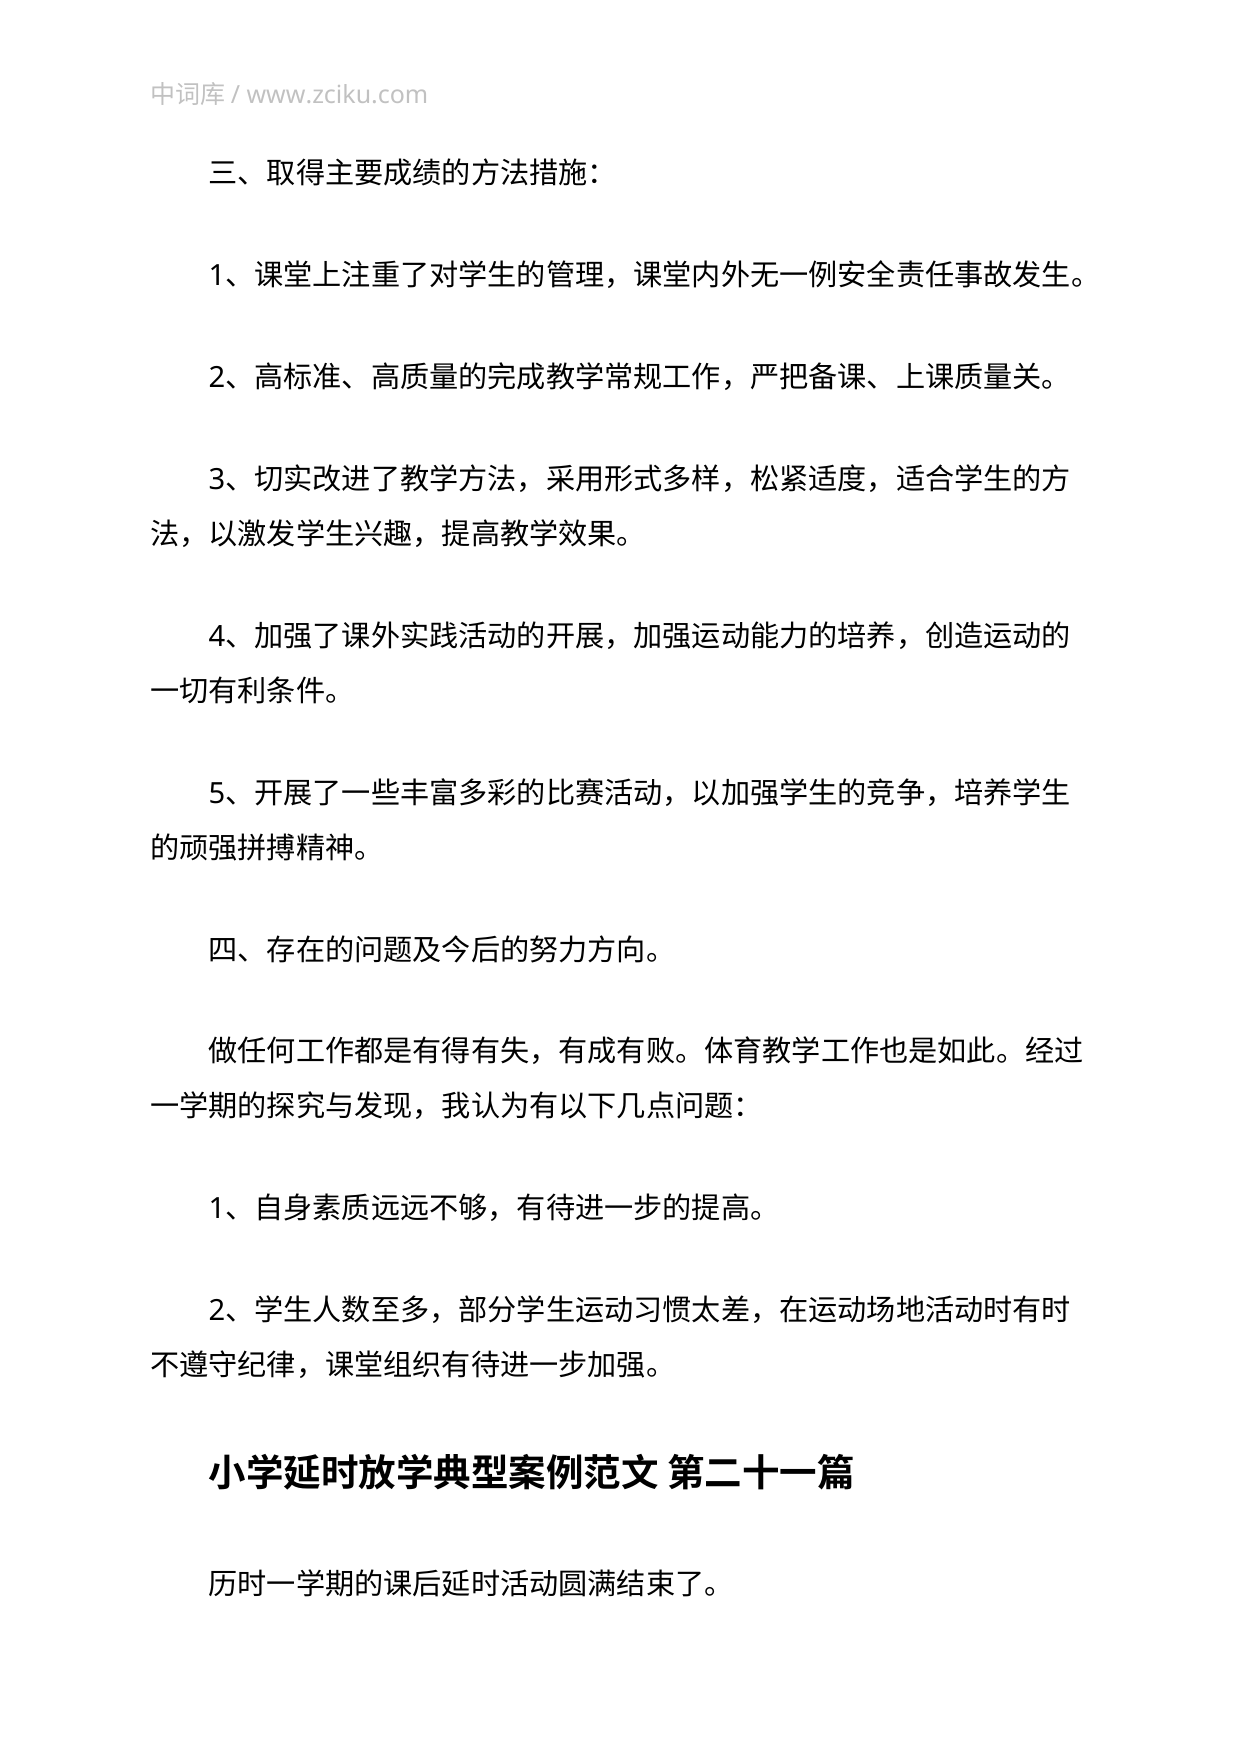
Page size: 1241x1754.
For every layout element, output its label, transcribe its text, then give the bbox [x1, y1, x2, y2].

text 四、存在的问题及今后的努力方向。 [150, 926, 1090, 968]
text 4、加强了课外实践活动的开展，加强运动能力的培养，创造运动的一切有利条件。 [150, 612, 1090, 710]
text 小学延时放学典型案例范文 第二十一篇 [150, 1443, 1090, 1497]
text 2、高标准、高质量的完成教学常规工作，严把备课、上课质量关。 [150, 354, 1090, 396]
text 5、开展了一些丰富多彩的比赛活动，以加强学生的竞争，培养学生的顽强拼搏精神。 [150, 769, 1090, 867]
text 2、学生人数至多，部分学生运动习惯太差，在运动场地活动时有时不遵守纪律，课堂组织有待进一步加强。 [150, 1286, 1090, 1384]
text 1、课堂上注重了对学生的管理，课堂内外无一例安全责任事故发生。 [150, 252, 1090, 294]
text 3、切实改进了教学方法，采用形式多样，松紧适度，适合学生的方法，以激发学生兴趣，提高教学效果。 [150, 456, 1090, 553]
text 1、自身素质远远不够，有待进一步的提高。 [150, 1184, 1090, 1227]
text 历时一学期的课后延时活动圆满结束了。 [150, 1561, 1090, 1603]
text 做任何工作都是有得有失，有成有败。体育教学工作也是如此。经过一学期的探究与发现，我认为有以下几点问题： [150, 1028, 1090, 1125]
text 三、取得主要成绩的方法措施： [150, 150, 1090, 192]
